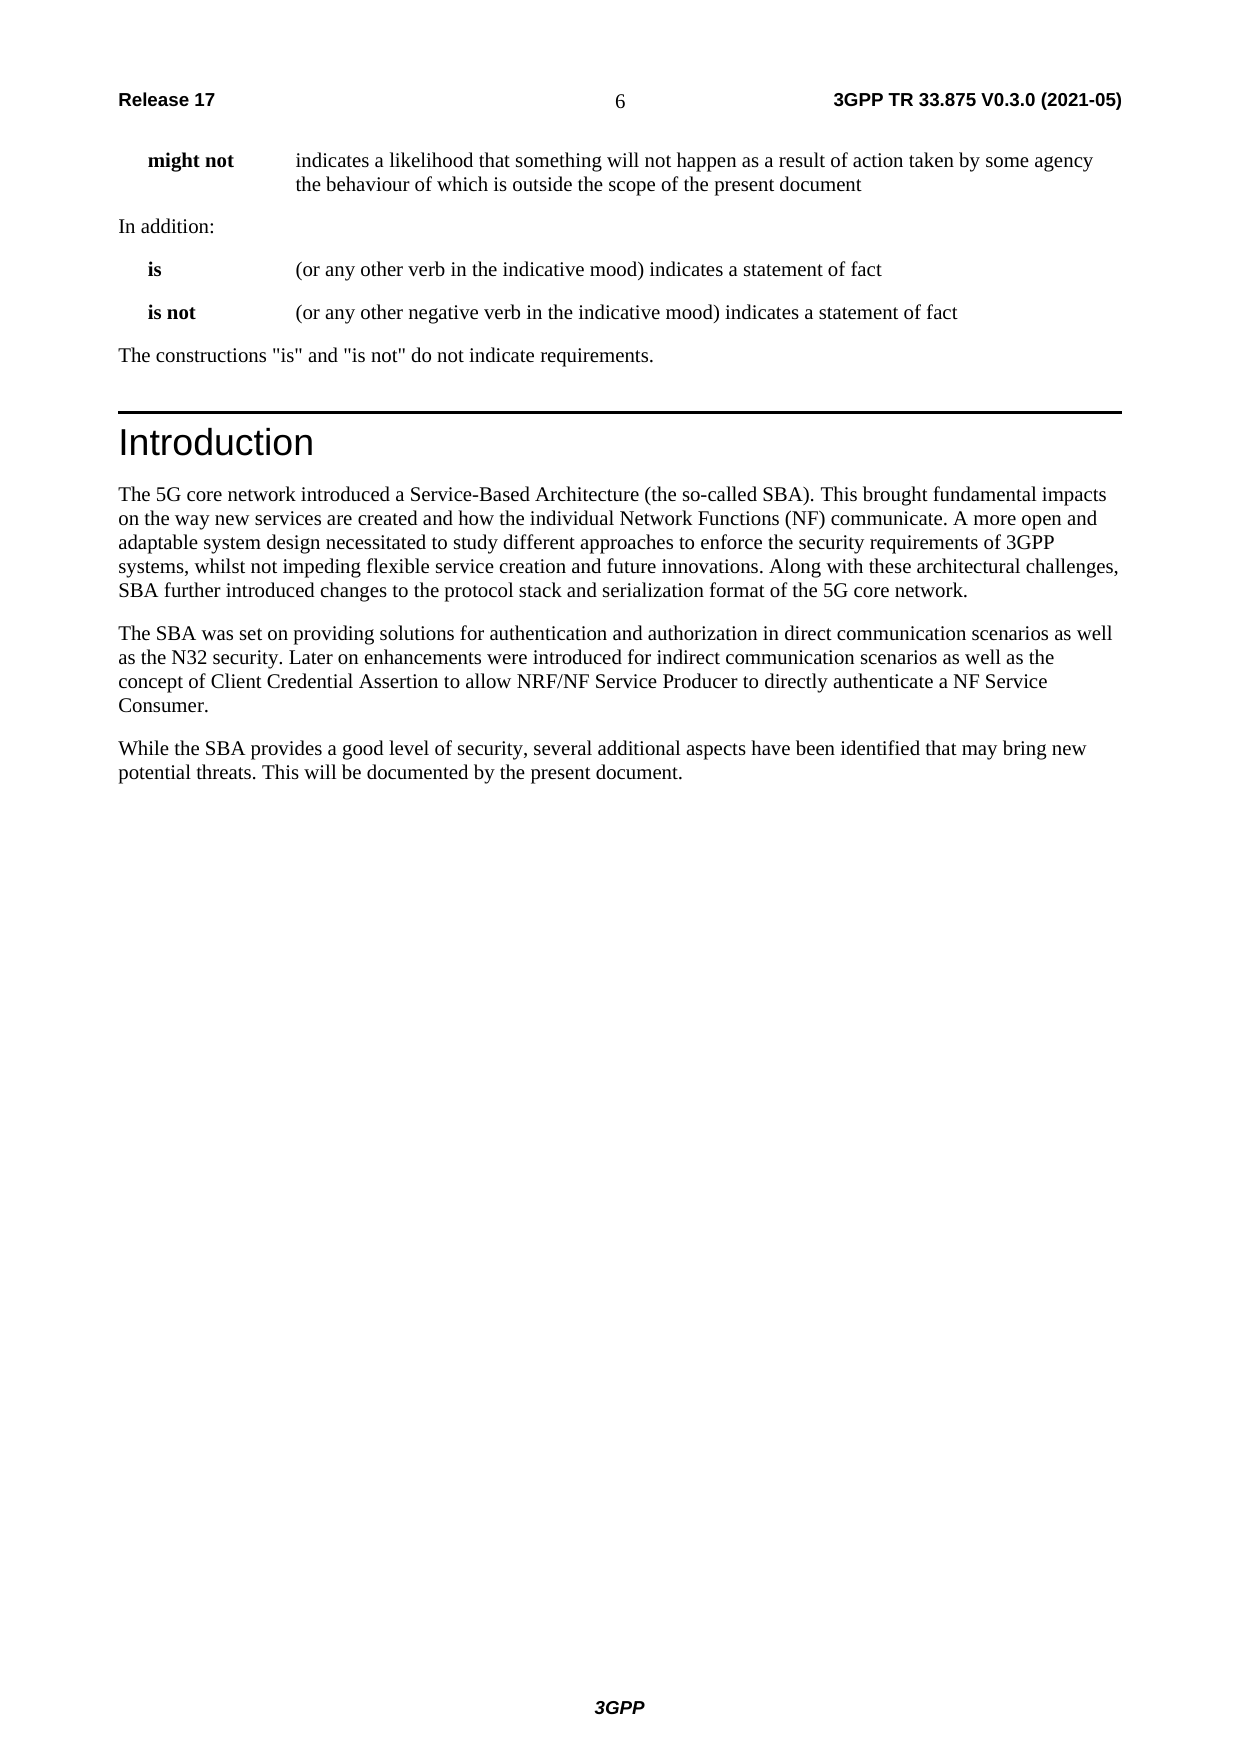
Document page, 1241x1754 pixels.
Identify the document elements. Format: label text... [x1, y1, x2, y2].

text While the SBA provides a good level of security, several additional aspects have been identified that may bring new potential threats. This will be documented by the present document. [118, 736, 1122, 784]
text The 5G core network introduced a Service-Based Architecture (the so-called SBA). This brought fundamental impacts on the way new services are created and how the individual Network Functions (NF) communicate. A more open and adaptable system design necessitated to study different approaches to enforce the security requirements of 3GPP systems, whilst not impeding flexible service creation and future innovations. Along with these architectural challenges, SBA further introduced changes to the protocol stack and serialization format of the 5G core network. [118, 482, 1122, 602]
text The SBA was set on providing solutions for authentication and authorization in direct communication scenarios as well as the N32 security. Later on enhancements were introduced for indirect communication scenarios as well as the concept of Client Credential Assertion to allow NRF/NF Service Producer to directly authenticate a NF Service Consumer. [118, 621, 1122, 717]
text In addition: [118, 214, 1122, 238]
text is not (or any other negative verb in the indicative mood) indicates a statement of fact [148, 300, 1122, 324]
text The constructions "is" and "is not" do not indicate requirements. [118, 343, 1122, 367]
text might not indicates a likelihood that something will not happen as a result of action taken by some agency the behaviour of which is outside the scope of the present document [148, 147, 1122, 196]
subtitle Introduction [118, 414, 1122, 463]
text is (or any other verb in the indicative mood) indicates a statement of fact [148, 257, 1122, 281]
